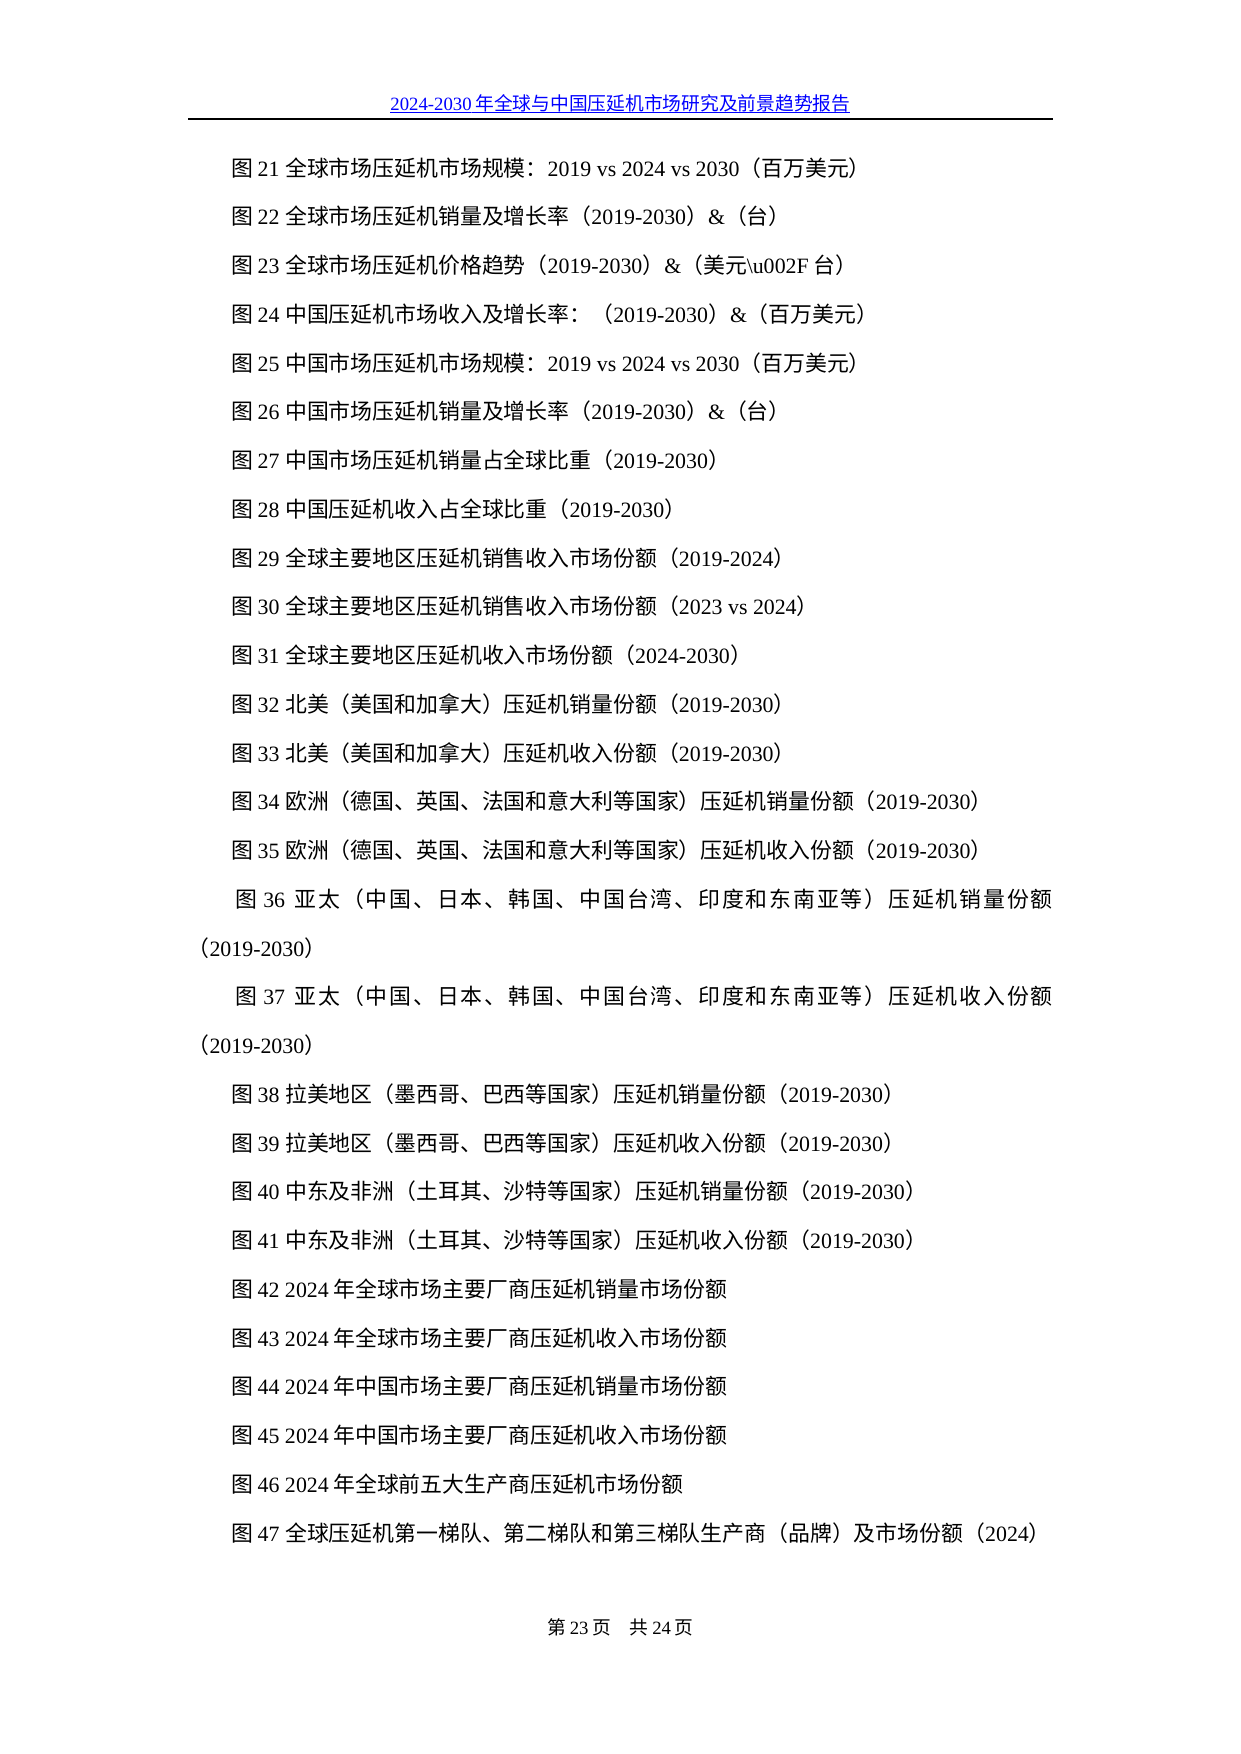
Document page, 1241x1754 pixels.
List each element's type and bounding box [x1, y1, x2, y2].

text [187, 150, 1053, 1548]
